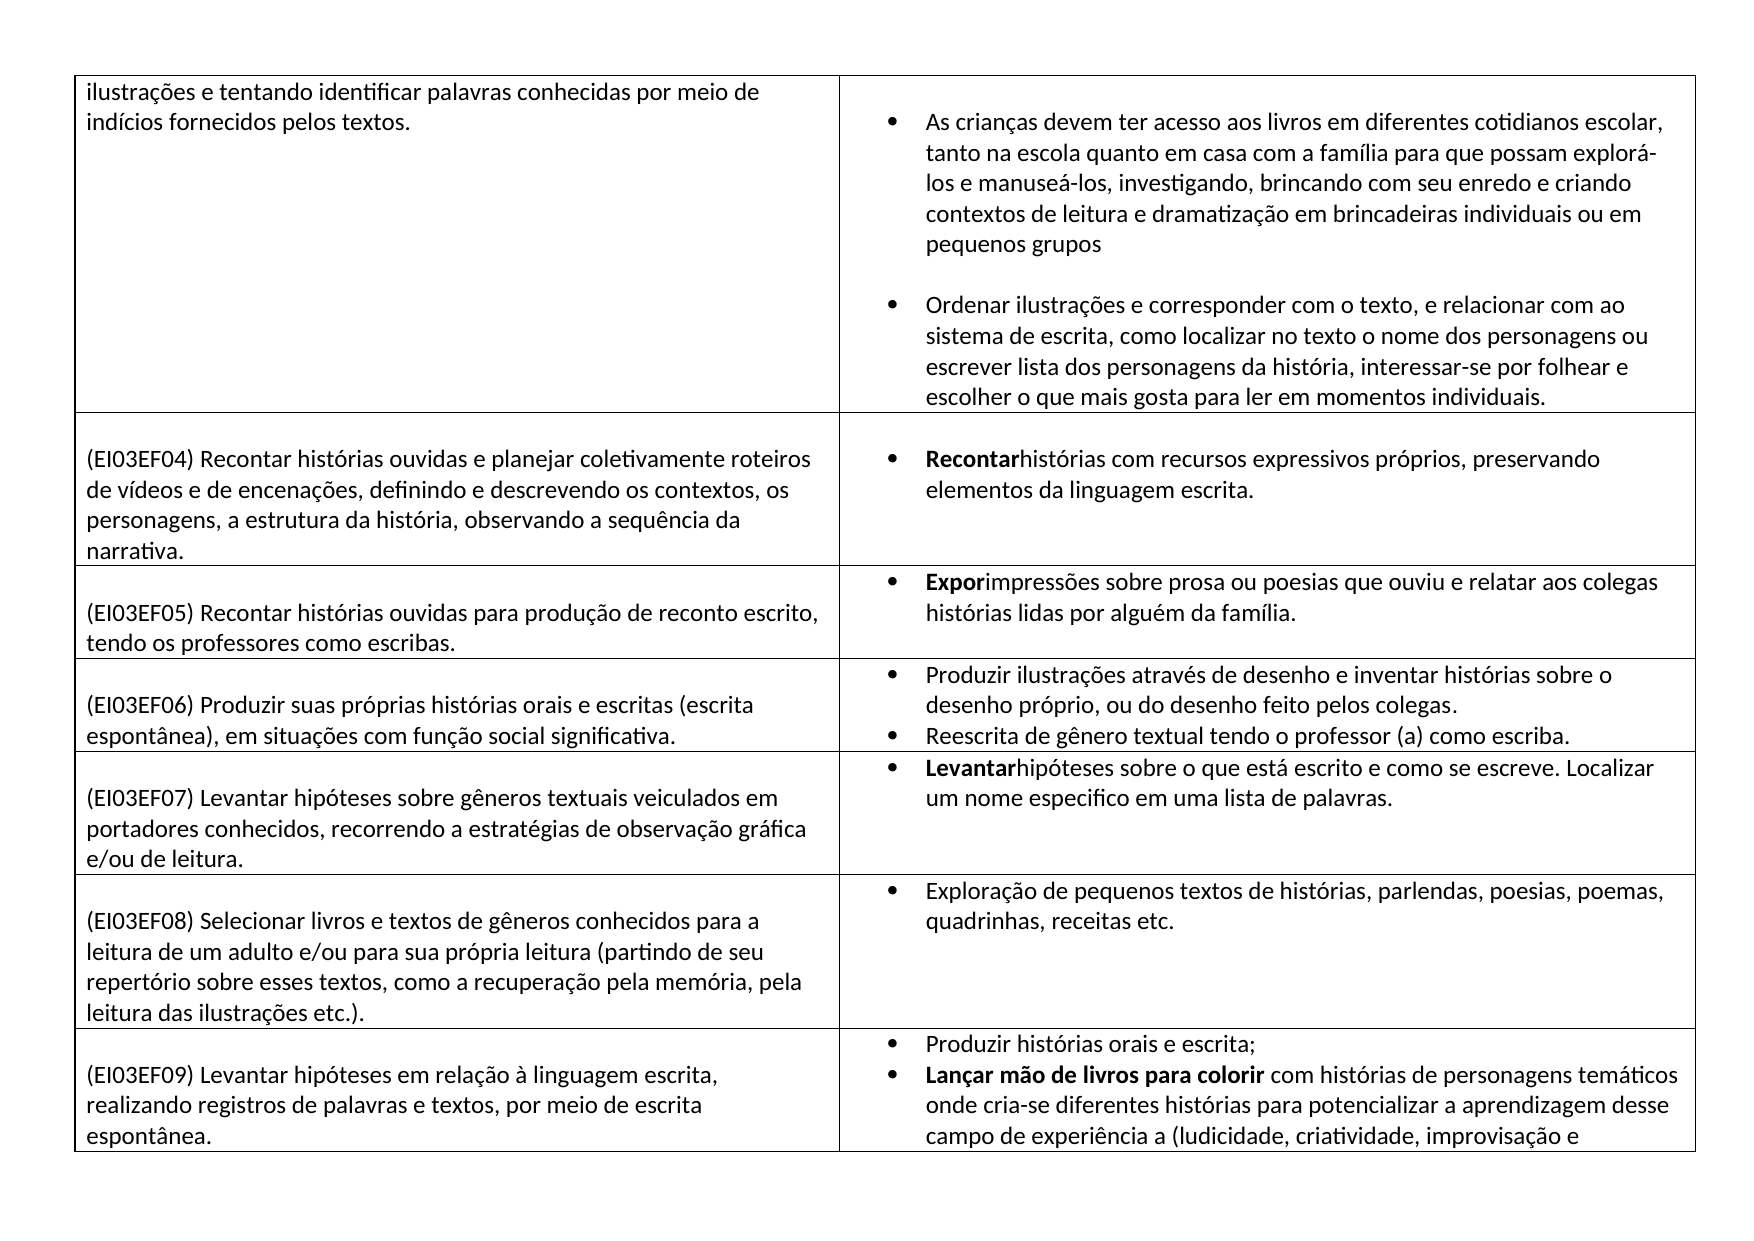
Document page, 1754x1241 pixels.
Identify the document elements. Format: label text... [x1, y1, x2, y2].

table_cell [840, 1029, 1695, 1151]
table_cell Exploração de pequenos textos de histórias, parlendas, poesias, poemas, quadrinhas, receitas etc. [840, 875, 1695, 1027]
table_cell (EI03EF04) Recontar histórias ouvidas e planejar coletivamente roteiros de vídeos e de encenações, definindo e descrevendo os contextos, os personagens, a estrutura da história, observando a sequência da narrativa. [76, 413, 839, 565]
table_cell (EI03EF08) Selecionar livros e textos de gêneros conhecidos para a leitura de um adulto e/ou para sua própria leitura (partindo de seu repertório sobre esses textos, como a recuperação pela memória, pela leitura das ilustrações etc.). [76, 875, 839, 1027]
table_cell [76, 1029, 839, 1151]
table_cell Produzir ilustrações através de desenho e inventar histórias sobre o desenho próprio, ou do desenho feito pelos colegas. Reescrita de gênero textual tendo o professor (a) como escriba. [840, 659, 1695, 751]
table_cell (EI03EF07) Levantar hipóteses sobre gêneros textuais veiculados em portadores conhecidos, recorrendo a estratégias de observação gráfica e/ou de leitura. [76, 752, 839, 874]
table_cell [840, 76, 1695, 412]
table_cell Recontarhistórias com recursos expressivos próprios, preservando elementos da linguagem escrita. [840, 413, 1695, 565]
table_cell Exporimpressões sobre prosa ou poesias que ouviu e relatar aos colegas histórias lidas por alguém da família. [840, 566, 1695, 658]
table_cell Levantarhipóteses sobre o que está escrito e como se escreve. Localizar um nome especifico em uma lista de palavras. [840, 752, 1695, 874]
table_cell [76, 76, 839, 412]
table_cell (EI03EF06) Produzir suas próprias histórias orais e escritas (escrita espontânea), em situações com função social significativa. [76, 659, 839, 751]
table_cell (EI03EF05) Recontar histórias ouvidas para produção de reconto escrito, tendo os professores como escribas. [76, 566, 839, 658]
